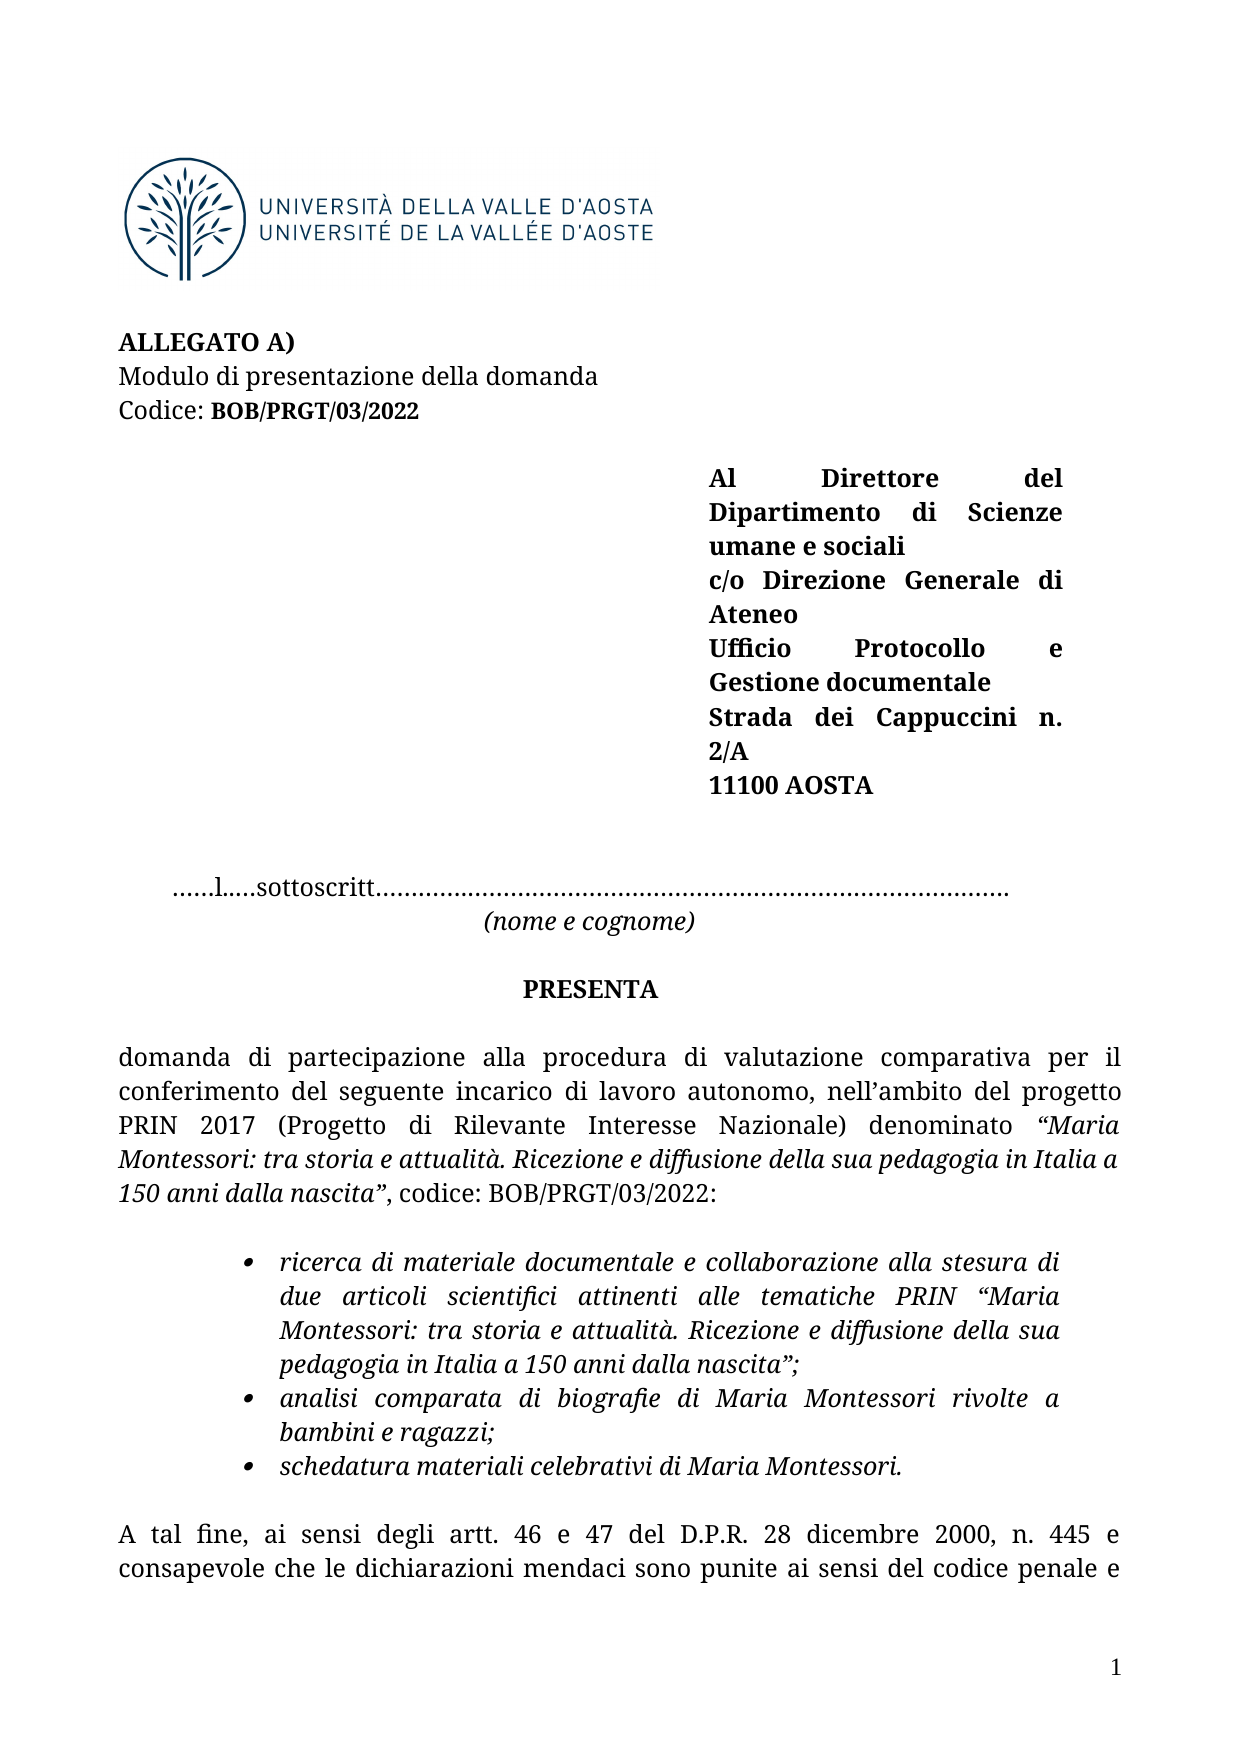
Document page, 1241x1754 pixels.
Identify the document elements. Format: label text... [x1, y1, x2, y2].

text Al Direttore del Dipartimento di Scienze umane e sociali [709, 461, 1063, 563]
text Ufficio Protocollo e Gestione documentale [709, 631, 1063, 699]
text PRESENTA [118, 972, 1063, 1006]
text Modulo di presentazione della domanda [118, 358, 1122, 393]
text Strada dei Cappuccini n. 2/A [709, 699, 1063, 767]
text Codice: BOB/PRGT/03/2022 [118, 393, 1122, 427]
picture [118, 147, 661, 291]
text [118, 1517, 1122, 1585]
text 11100 AOSTA [709, 767, 1063, 801]
text c/o Direzione Generale di Ateneo [709, 563, 1063, 631]
table_header ricerca di materiale documentale e collaborazione alla stesura di due articoli scientifici attinenti alle tematiche PRIN “Maria Montessori: tra storia e attualità. Ricezione e diffusione della sua pedagogia in Italia a 150 anni dalla nascita”; analisi comparata di biografie di Maria Montessori rivolte a bambini e ragazzi; schedatura materiali celebrativi di Maria Montessori. [118, 1244, 1133, 1483]
text domanda di partecipazione alla procedura di valutazione comparativa per il conferimento del seguente incarico di lavoro autonomo, nell’ambito del progetto PRIN 2017 (Progetto di Rilevante Interesse Nazionale) denominato “Maria Montessori: tra storia e attualità. Ricezione e diffusione della sua pedagogia in Italia a 150 anni dalla nascita”, codice: BOB/PRGT/03/2022: [118, 1040, 1122, 1210]
text ALLEGATO A) [118, 324, 1122, 358]
text (nome e cognome) [118, 903, 1063, 938]
text ……l..…sottoscritt………….…………………………………………………………………. [118, 869, 1063, 903]
